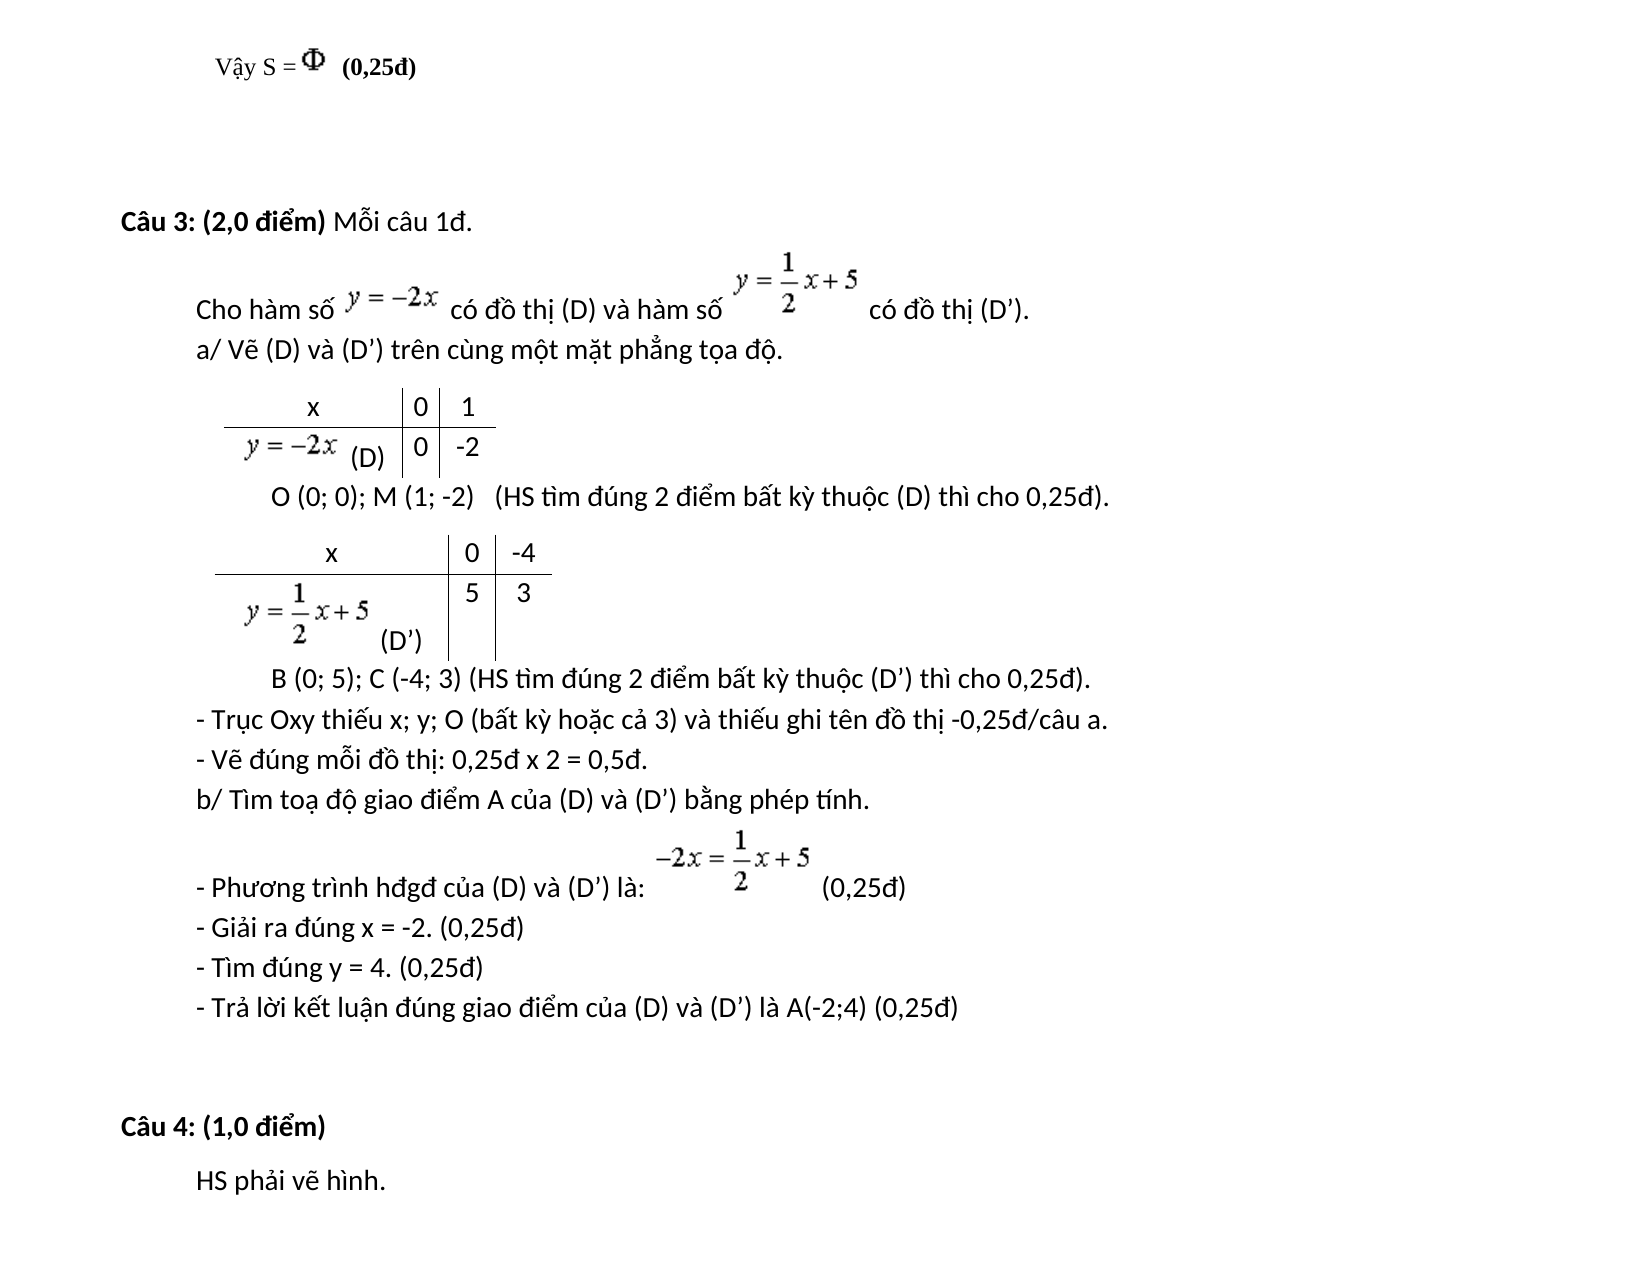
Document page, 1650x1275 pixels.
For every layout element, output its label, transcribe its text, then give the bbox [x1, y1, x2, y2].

text Cho hàm số có đồ thị (D) và hàm số có đồ thị (D’). [121, 243, 1562, 326]
picture [240, 574, 374, 650]
text a/ Vẽ (D) và (D’) trên cùng một mặt phẳng tọa độ. [121, 331, 1562, 367]
text b/ Tìm toạ độ giao điểm A của (D) và (D’) bằng phép tính. [121, 781, 1562, 817]
table_header 1 [440, 388, 496, 427]
picture [296, 44, 330, 75]
text - Trả lời kết luận đúng giao điểm của (D) và (D’) là A(-2;4) (0,25đ) [121, 989, 1562, 1025]
text Câu 4: (1,0 điểm) [121, 1108, 1562, 1143]
text - Phương trình hđgđ của (D) và (D’) là: (0,25đ) [121, 821, 1562, 904]
table_cell 3 [496, 575, 552, 661]
text HS phải vẽ hình. [121, 1162, 1562, 1198]
table_cell 5 [449, 575, 495, 661]
text - Trục Oxy thiếu x; y; O (bất kỳ hoặc cả 3) và thiếu ghi tên đồ thị -0,25đ/câu a. [121, 701, 1562, 736]
list Vậy S = (0,25đ) [214, 44, 1562, 80]
text B (0; 5); C (-4; 3) (HS tìm đúng 2 điểm bất kỳ thuộc (D’) thì cho 0,25đ). [121, 661, 1562, 696]
text - Giải ra đúng x = -2. (0,25đ) [121, 909, 1562, 944]
picture [729, 243, 863, 319]
text O (0; 0); M (1; -2) (HS tìm đúng 2 điểm bất kỳ thuộc (D) thì cho 0,25đ). [196, 478, 1562, 513]
table_cell 0 [403, 428, 439, 478]
text - Tìm đúng y = 4. (0,25đ) [121, 949, 1562, 985]
picture [652, 821, 815, 897]
table_header -4 [496, 535, 552, 573]
table_header x [215, 535, 448, 573]
text - Vẽ đúng mỗi đồ thị: 0,25đ x 2 = 0,5đ. [121, 741, 1562, 777]
text Câu 3: (2,0 điểm) Mỗi câu 1đ. [121, 203, 1562, 239]
table_header 0 [449, 535, 495, 573]
picture [341, 280, 451, 319]
table_cell (D) [224, 428, 402, 478]
table_header x [224, 388, 402, 427]
picture [240, 427, 350, 467]
table_cell -2 [440, 428, 496, 478]
table_header 0 [403, 388, 439, 427]
table_cell (D’) [215, 575, 448, 661]
